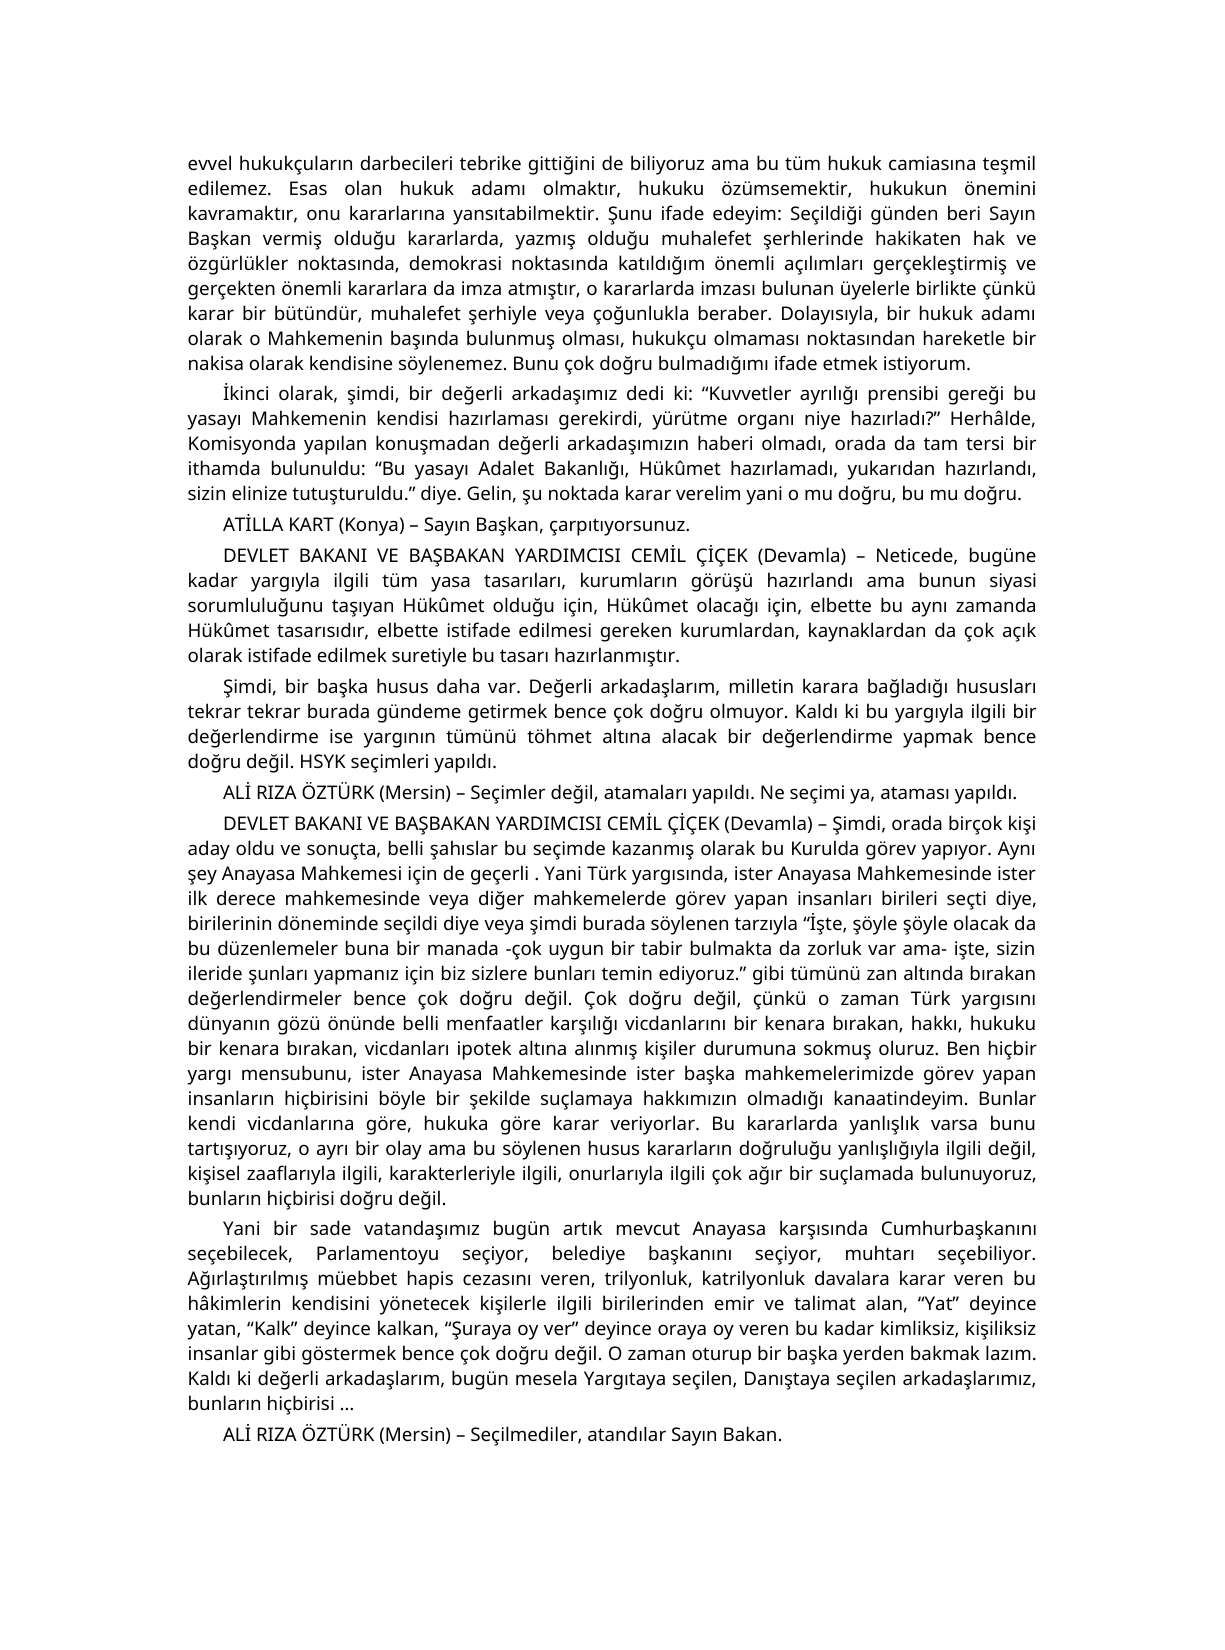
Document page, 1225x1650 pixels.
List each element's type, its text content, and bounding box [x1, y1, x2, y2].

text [187, 150, 1037, 375]
text İkinci olarak, şimdi, bir değerli arkadaşımız dedi ki: “Kuvvetler ayrılığı prensibi gereği bu yasayı Mahkemenin kendisi hazırlaması gerekirdi, yürütme organı niye hazırladı?” Herhâlde, Komisyonda yapılan konuşmadan değerli arkadaşımızın haberi olmadı, orada da tam tersi bir ithamda bulunuldu: “Bu yasayı Adalet Bakanlığı, Hükûmet hazırlamadı, yukarıdan hazırlandı, sizin elinize tutuşturuldu.” diye. Gelin, şu noktada karar verelim yani o mu doğru, bu mu doğru. [187, 381, 1037, 506]
text DEVLET BAKANI VE BAŞBAKAN YARDIMCISI CEMİL ÇİÇEK (Devamla) – Şimdi, orada birçok kişi aday oldu ve sonuçta, belli şahıslar bu seçimde kazanmış olarak bu Kurulda görev yapıyor. Aynı şey Anayasa Mahkemesi için de geçerli . Yani Türk yargısında, ister Anayasa Mahkemesinde ister ilk derece mahkemesinde veya diğer mahkemelerde görev yapan insanları birileri seçti diye, birilerinin döneminde seçildi diye veya şimdi burada söylenen tarzıyla “İşte, şöyle şöyle olacak da bu düzenlemeler buna bir manada -çok uygun bir tabir bulmakta da zorluk var ama- işte, sizin ileride şunları yapmanız için biz sizlere bunları temin ediyoruz.” gibi tümünü zan altında bırakan değerlendirmeler bence çok doğru değil. Çok doğru değil, çünkü o zaman Türk yargısını dünyanın gözü önünde belli menfaatler karşılığı vicdanlarını bir kenara bırakan, hakkı, hukuku bir kenara bırakan, vicdanları ipotek altına alınmış kişiler durumuna sokmuş oluruz. Ben hiçbir yargı mensubunu, ister Anayasa Mahkemesinde ister başka mahkemelerimizde görev yapan insanların hiçbirisini böyle bir şekilde suçlamaya hakkımızın olmadığı kanaatindeyim. Bunlar kendi vicdanlarına göre, hukuka göre karar veriyorlar. Bu kararlarda yanlışlık varsa bunu tartışıyoruz, o ayrı bir olay ama bu söylenen husus kararların doğruluğu yanlışlığıyla ilgili değil, kişisel zaaflarıyla ilgili, karakterleriyle ilgili, onurlarıyla ilgili çok ağır bir suçlamada bulunuyoruz, bunların hiçbirisi doğru değil. [187, 810, 1037, 1210]
text Yani bir sade vatandaşımız bugün artık mevcut Anayasa karşısında Cumhurbaşkanını seçebilecek, Parlamentoyu seçiyor, belediye başkanını seçiyor, muhtarı seçebiliyor. Ağırlaştırılmış müebbet hapis cezasını veren, trilyonluk, katrilyonluk davalara karar veren bu hâkimlerin kendisini yönetecek kişilerle ilgili birilerinden emir ve talimat alan, “Yat” deyince yatan, “Kalk” deyince kalkan, “Şuraya oy ver” deyince oraya oy veren bu kadar kimliksiz, kişiliksiz insanlar gibi göstermek bence çok doğru değil. O zaman oturup bir başka yerden bakmak lazım. Kaldı ki değerli arkadaşlarım, bugün mesela Yargıtaya seçilen, Danıştaya seçilen arkadaşlarımız, bunların hiçbirisi … [187, 1216, 1037, 1416]
text DEVLET BAKANI VE BAŞBAKAN YARDIMCISI CEMİL ÇİÇEK (Devamla) – Neticede, bugüne kadar yargıyla ilgili tüm yasa tasarıları, kurumların görüşü hazırlandı ama bunun siyasi sorumluluğunu taşıyan Hükûmet olduğu için, Hükûmet olacağı için, elbette bu aynı zamanda Hükûmet tasarısıdır, elbette istifade edilmesi gereken kurumlardan, kaynaklardan da çok açık olarak istifade edilmek suretiyle bu tasarı hazırlanmıştır. [187, 542, 1037, 667]
text ALİ RIZA ÖZTÜRK (Mersin) – Seçimler değil, atamaları yapıldı. Ne seçimi ya, ataması yapıldı. [187, 779, 1037, 804]
text ATİLLA KART (Konya) – Sayın Başkan, çarpıtıyorsunuz. [187, 512, 1037, 537]
text Şimdi, bir başka husus daha var. Değerli arkadaşlarım, milletin karara bağladığı hususları tekrar tekrar burada gündeme getirmek bence çok doğru olmuyor. Kaldı ki bu yargıyla ilgili bir değerlendirme ise yargının tümünü töhmet altına alacak bir değerlendirme yapmak bence doğru değil. HSYK seçimleri yapıldı. [187, 673, 1037, 773]
text ALİ RIZA ÖZTÜRK (Mersin) – Seçilmediler, atandılar Sayın Bakan. [187, 1422, 1037, 1447]
